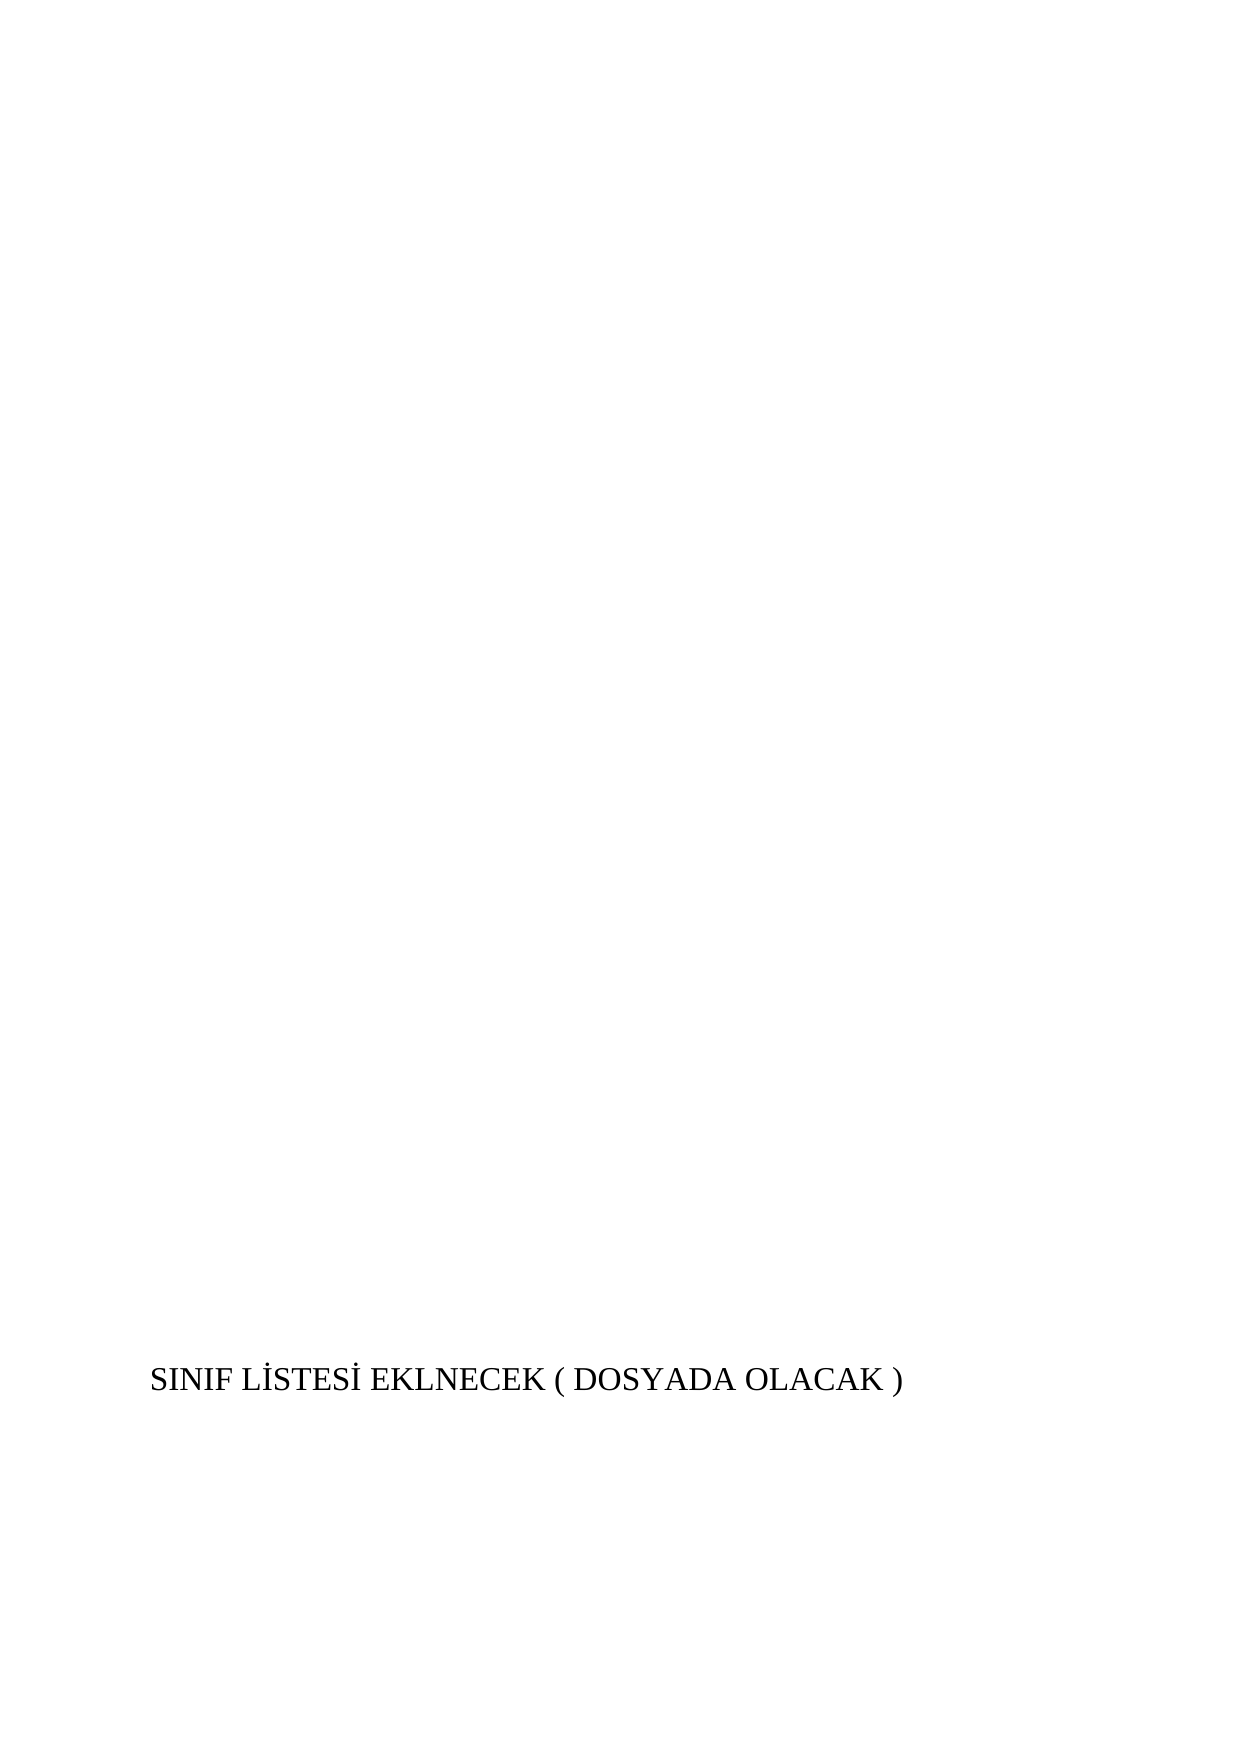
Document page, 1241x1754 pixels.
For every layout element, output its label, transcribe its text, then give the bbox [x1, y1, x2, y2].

text SINIF LİSTESİ EKLNECEK ( DOSYADA OLACAK ) [894, 1367, 1013, 1396]
text SINIF LİSTESİ EKLNECEK ( DOSYADA OLACAK ) [559, 1367, 898, 1396]
text SINIF LİSTESİ EKLNECEK ( DOSYADA OLACAK ) [39, 1367, 563, 1396]
